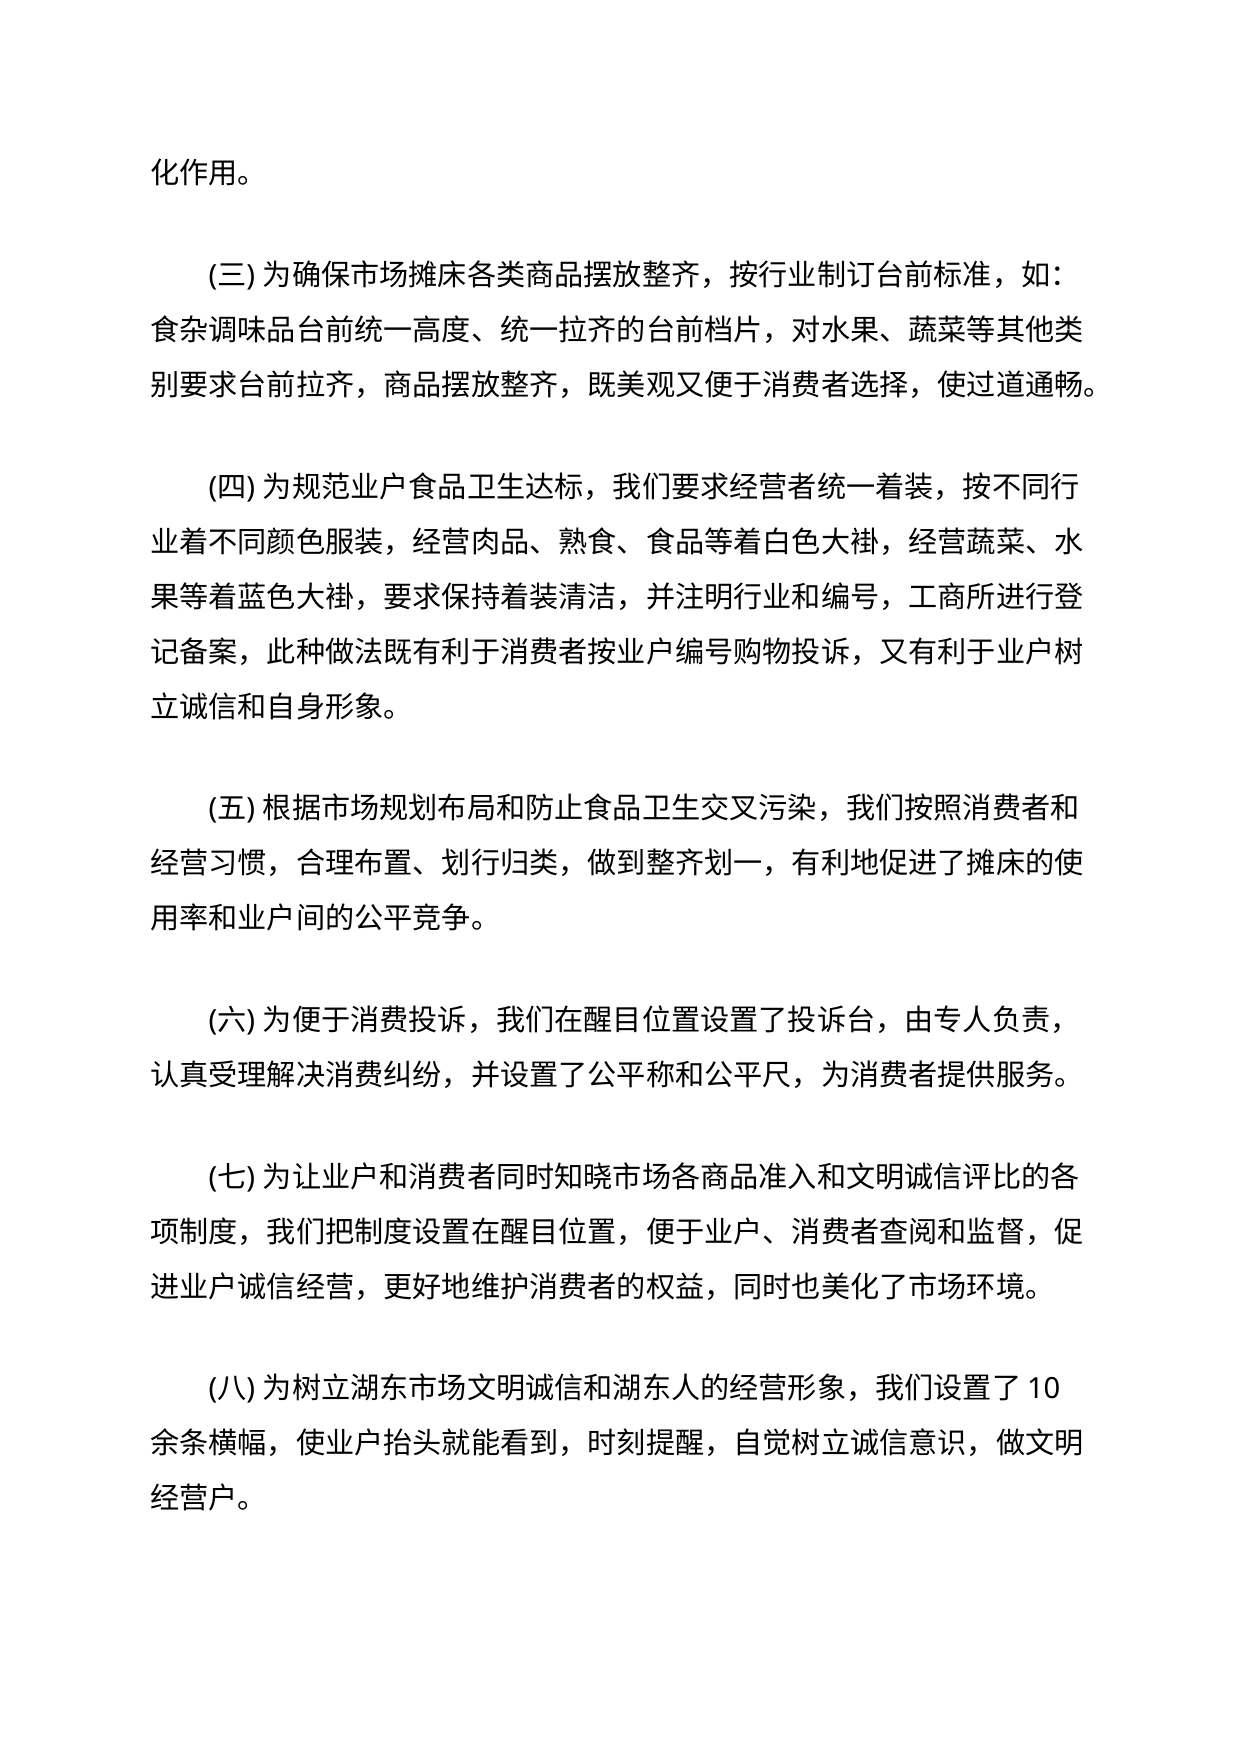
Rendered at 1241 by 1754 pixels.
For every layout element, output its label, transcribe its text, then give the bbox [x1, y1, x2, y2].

text (五) 根据市场规划布局和防止食品卫生交叉污染，我们按照消费者和经营习惯，合理布置、划行归类，做到整齐划一，有利地促进了摊床的使用率和业户间的公平竞争。 [150, 785, 1090, 937]
text (四) 为规范业户食品卫生达标，我们要求经营者统一着装，按不同行业着不同颜色服装，经营肉品、熟食、食品等着白色大褂，经营蔬菜、水果等着蓝色大褂，要求保持着装清洁，并注明行业和编号，工商所进行登记备案，此种做法既有利于消费者按业户编号购物投诉，又有利于业户树立诚信和自身形象。 [150, 463, 1090, 725]
text (八) 为树立湖东市场文明诚信和湖东人的经营形象，我们设置了10余条横幅，使业户抬头就能看到，时刻提醒，自觉树立诚信意识，做文明经营户。 [150, 1365, 1090, 1517]
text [150, 150, 1090, 192]
text (六) 为便于消费投诉，我们在醒目位置设置了投诉台，由专人负责，认真受理解决消费纠纷，并设置了公平称和公平尺，为消费者提供服务。 [150, 997, 1090, 1094]
text (七) 为让业户和消费者同时知晓市场各商品准入和文明诚信评比的各项制度，我们把制度设置在醒目位置，便于业户、消费者查阅和监督，促进业户诚信经营，更好地维护消费者的权益，同时也美化了市场环境。 [150, 1153, 1090, 1306]
text (三) 为确保市场摊床各类商品摆放整齐，按行业制订台前标准，如：食杂调味品台前统一高度、统一拉齐的台前档片，对水果、蔬菜等其他类别要求台前拉齐，商品摆放整齐，既美观又便于消费者选择，使过道通畅。 [150, 252, 1090, 404]
